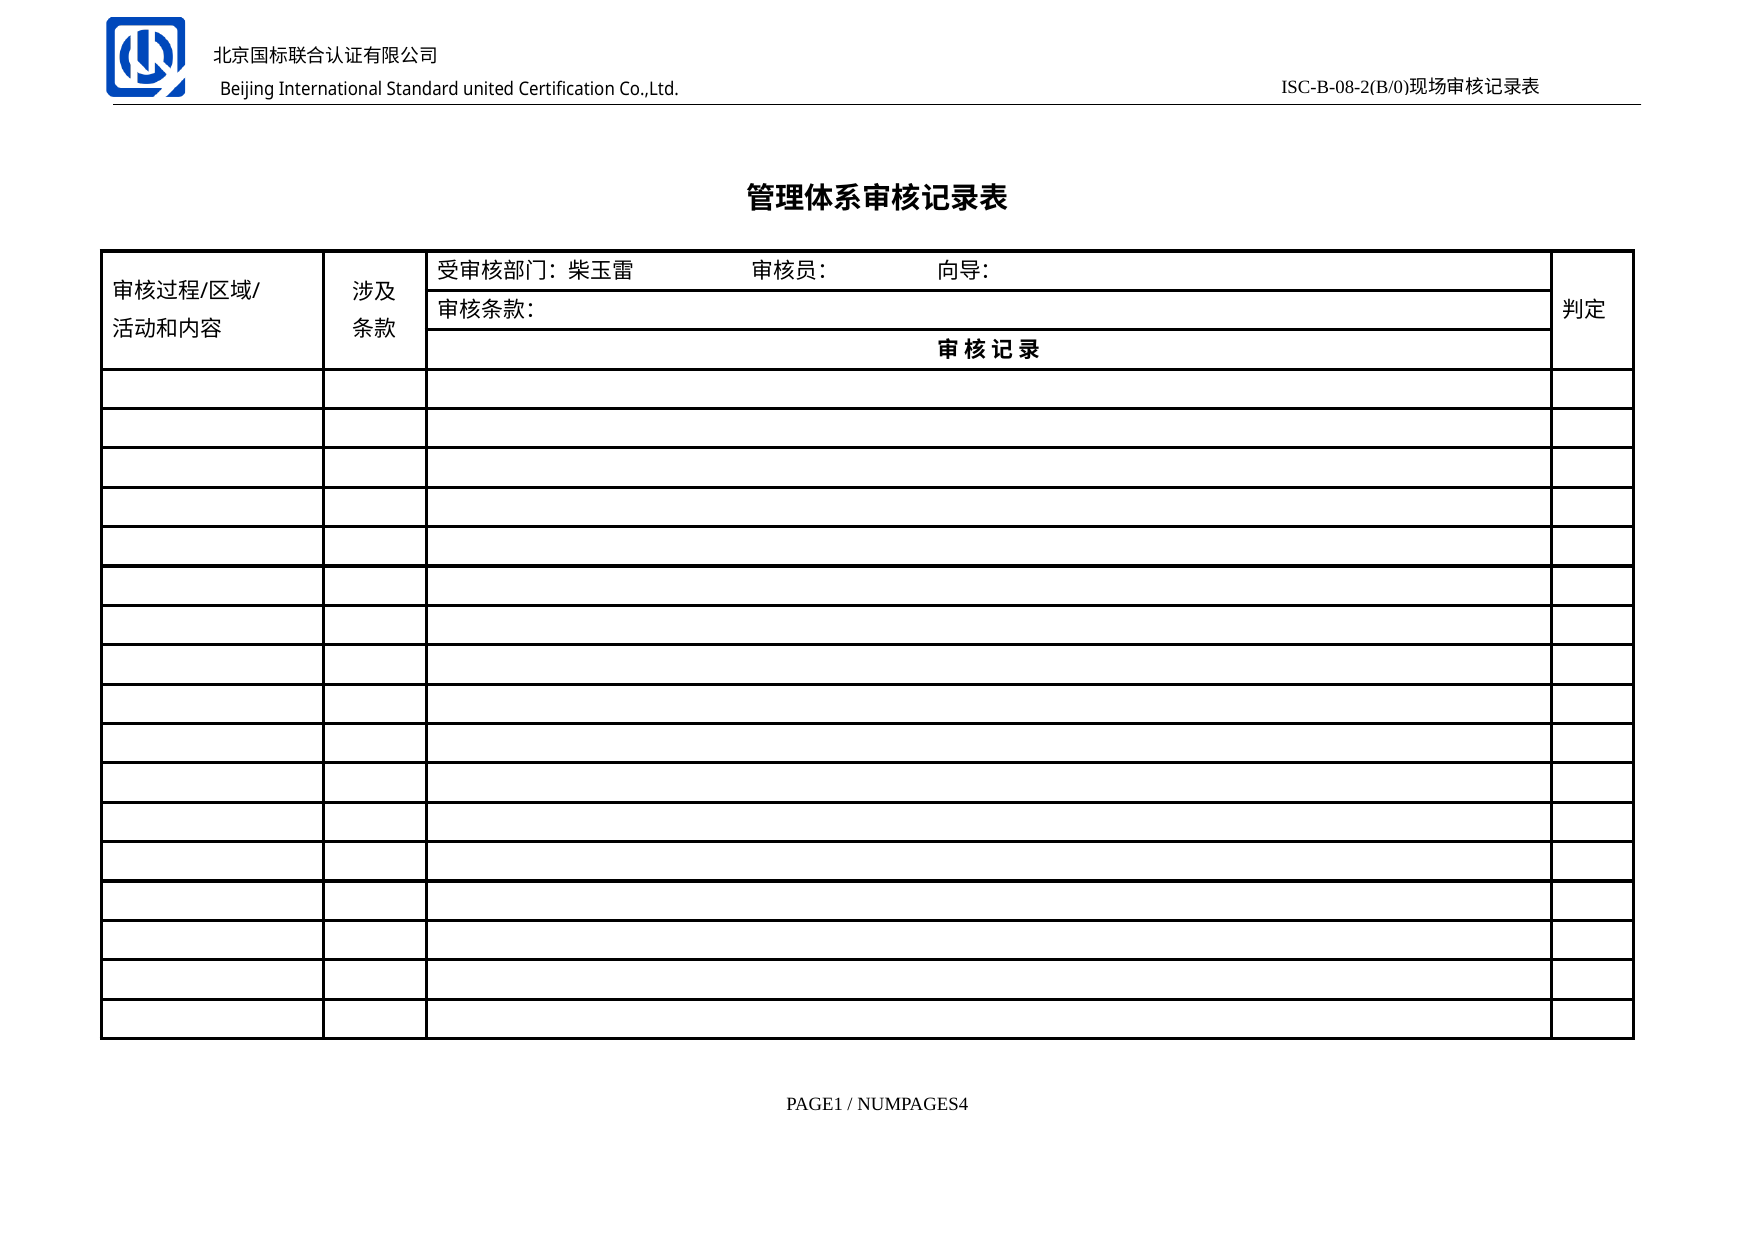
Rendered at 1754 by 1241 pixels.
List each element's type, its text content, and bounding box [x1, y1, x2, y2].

table_cell [1553, 883, 1632, 919]
table_cell [428, 410, 1550, 446]
table_cell [1553, 961, 1632, 997]
table_cell [1553, 449, 1632, 486]
table_cell [103, 607, 322, 643]
table_cell [325, 804, 425, 840]
table_cell [428, 1001, 1550, 1037]
table_cell [428, 646, 1550, 682]
table_cell [428, 489, 1550, 525]
table_cell [1553, 607, 1632, 643]
table_cell [325, 764, 425, 801]
table_cell 审 核 记 录 [428, 331, 1550, 367]
table_cell [325, 646, 425, 682]
table_cell [1553, 1001, 1632, 1037]
table_cell [325, 528, 425, 564]
table_cell [103, 922, 322, 958]
table_cell [103, 568, 322, 604]
table_cell [428, 764, 1550, 801]
table_cell [325, 922, 425, 958]
table_cell 审核条款： [428, 292, 1550, 328]
table_cell [103, 725, 322, 761]
table_cell [325, 725, 425, 761]
table_cell [1553, 922, 1632, 958]
table_cell [103, 410, 322, 446]
table_cell [428, 686, 1550, 722]
table_cell [325, 371, 425, 407]
text 管理体系审核记录表 [112, 163, 1641, 228]
table_cell [428, 922, 1550, 958]
table_cell [428, 961, 1550, 997]
table_cell [428, 725, 1550, 761]
table_cell [428, 883, 1550, 919]
table_cell [1553, 843, 1632, 879]
table_cell [103, 489, 322, 525]
table_cell [1553, 410, 1632, 446]
table_cell [103, 883, 322, 919]
table_cell [103, 764, 322, 801]
table_cell [1553, 371, 1632, 407]
table_cell [1553, 568, 1632, 604]
table_cell [103, 961, 322, 997]
table_cell [103, 528, 322, 564]
table_cell [1553, 528, 1632, 564]
table_cell [325, 1001, 425, 1037]
picture [106, 17, 186, 97]
table_cell [1553, 764, 1632, 801]
table_cell [428, 607, 1550, 643]
table_cell [103, 449, 322, 486]
table_cell [428, 843, 1550, 879]
table_cell [428, 568, 1550, 604]
table_cell [428, 804, 1550, 840]
table_header 判定 [1553, 253, 1632, 367]
table_cell [325, 489, 425, 525]
table_cell [103, 843, 322, 879]
table_cell [325, 686, 425, 722]
table_cell [325, 568, 425, 604]
table_cell [325, 961, 425, 997]
table_cell [103, 686, 322, 722]
table_cell [325, 883, 425, 919]
table_cell [103, 1001, 322, 1037]
table_header 涉及 条款 [325, 253, 425, 367]
table_cell [1553, 646, 1632, 682]
table_cell [325, 843, 425, 879]
table_cell [325, 607, 425, 643]
table_cell [103, 371, 322, 407]
table_cell [428, 528, 1550, 564]
table_cell [1553, 686, 1632, 722]
table_cell [103, 646, 322, 682]
table_cell [325, 449, 425, 486]
table_cell [1553, 725, 1632, 761]
table_cell [428, 371, 1550, 407]
table_cell [1553, 489, 1632, 525]
table_cell [428, 449, 1550, 486]
table_cell [1553, 804, 1632, 840]
table_cell [103, 804, 322, 840]
table_header 受审核部门：柴玉雷 审核员： 向导： [428, 253, 1550, 289]
table_cell [325, 410, 425, 446]
table_header 审核过程/区域/ 活动和内容 [103, 253, 322, 367]
